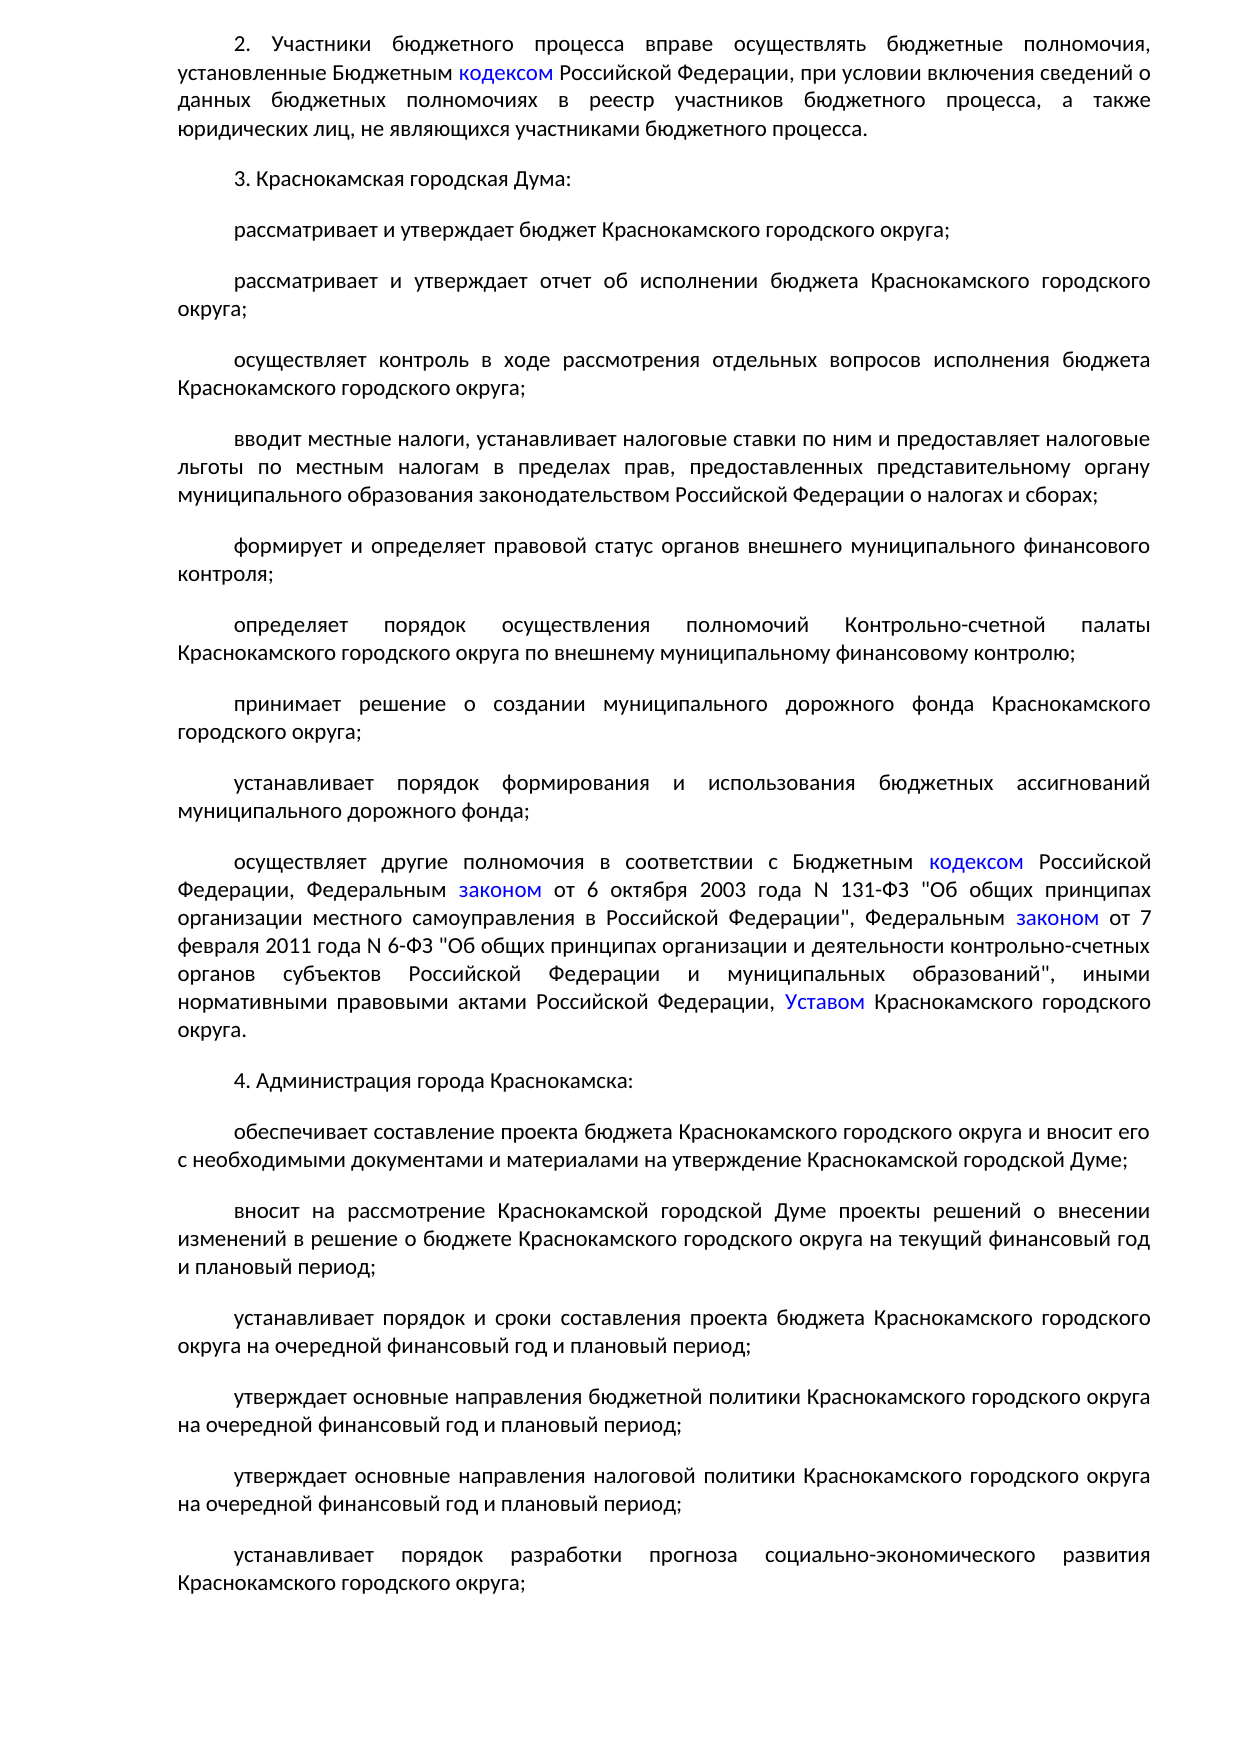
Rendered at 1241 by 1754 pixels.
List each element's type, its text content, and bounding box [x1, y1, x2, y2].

text рассматривает и утверждает отчет об исполнении бюджета Краснокамского городского округа; [177, 266, 1152, 322]
text устанавливает порядок и сроки составления проекта бюджета Краснокамского городского округа на очередной финансовый год и плановый период; [177, 1303, 1152, 1359]
text рассматривает и утверждает бюджет Краснокамского городского округа; [177, 216, 1152, 243]
text утверждает основные направления налоговой политики Краснокамского городского округа на очередной финансовый год и плановый период; [177, 1461, 1152, 1517]
text формирует и определяет правовой статус органов внешнего муниципального финансового контроля; [177, 531, 1152, 587]
text устанавливает порядок разработки прогноза социально-экономического развития Краснокамского городского округа; [177, 1540, 1152, 1596]
text 2. Участники бюджетного процесса вправе осуществлять бюджетные полномочия, установленные Бюджетным кодексом Российской Федерации, при условии включения сведений о данных бюджетных полномочиях в реестр участников бюджетного процесса, а также юридических лиц, не являющихся участниками бюджетного процесса. [177, 29, 1152, 142]
text осуществляет контроль в ходе рассмотрения отдельных вопросов исполнения бюджета Краснокамского городского округа; [177, 345, 1152, 401]
text определяет порядок осуществления полномочий Контрольно-счетной палаты Краснокамского городского округа по внешнему муниципальному финансовому контролю; [177, 610, 1152, 666]
text вводит местные налоги, устанавливает налоговые ставки по ним и предоставляет налоговые льготы по местным налогам в пределах прав, предоставленных представительному органу муниципального образования законодательством Российской Федерации о налогах и сборах; [177, 424, 1152, 508]
text 3. Краснокамская городская Дума: [177, 164, 1152, 193]
text 4. Администрация города Краснокамска: [177, 1066, 1152, 1094]
text утверждает основные направления бюджетной политики Краснокамского городского округа на очередной финансовый год и плановый период; [177, 1382, 1152, 1438]
text осуществляет другие полномочия в соответствии с Бюджетным кодексом Российской Федерации, Федеральным законом от 6 октября 2003 года N 131-ФЗ "Об общих принципах организации местного самоуправления в Российской Федерации", Федеральным законом от 7 февраля 2011 года N 6-ФЗ "Об общих принципах организации и деятельности контрольно-счетных органов субъектов Российской Федерации и муниципальных образований", иными нормативными правовыми актами Российской Федерации, Уставом Краснокамского городского округа. [177, 847, 1152, 1043]
text принимает решение о создании муниципального дорожного фонда Краснокамского городского округа; [177, 689, 1152, 745]
text устанавливает порядок формирования и использования бюджетных ассигнований муниципального дорожного фонда; [177, 768, 1152, 824]
text обеспечивает составление проекта бюджета Краснокамского городского округа и вносит его с необходимыми документами и материалами на утверждение Краснокамской городской Думе; [177, 1117, 1152, 1173]
text вносит на рассмотрение Краснокамской городской Думе проекты решений о внесении изменений в решение о бюджете Краснокамского городского округа на текущий финансовый год и плановый период; [177, 1196, 1152, 1280]
